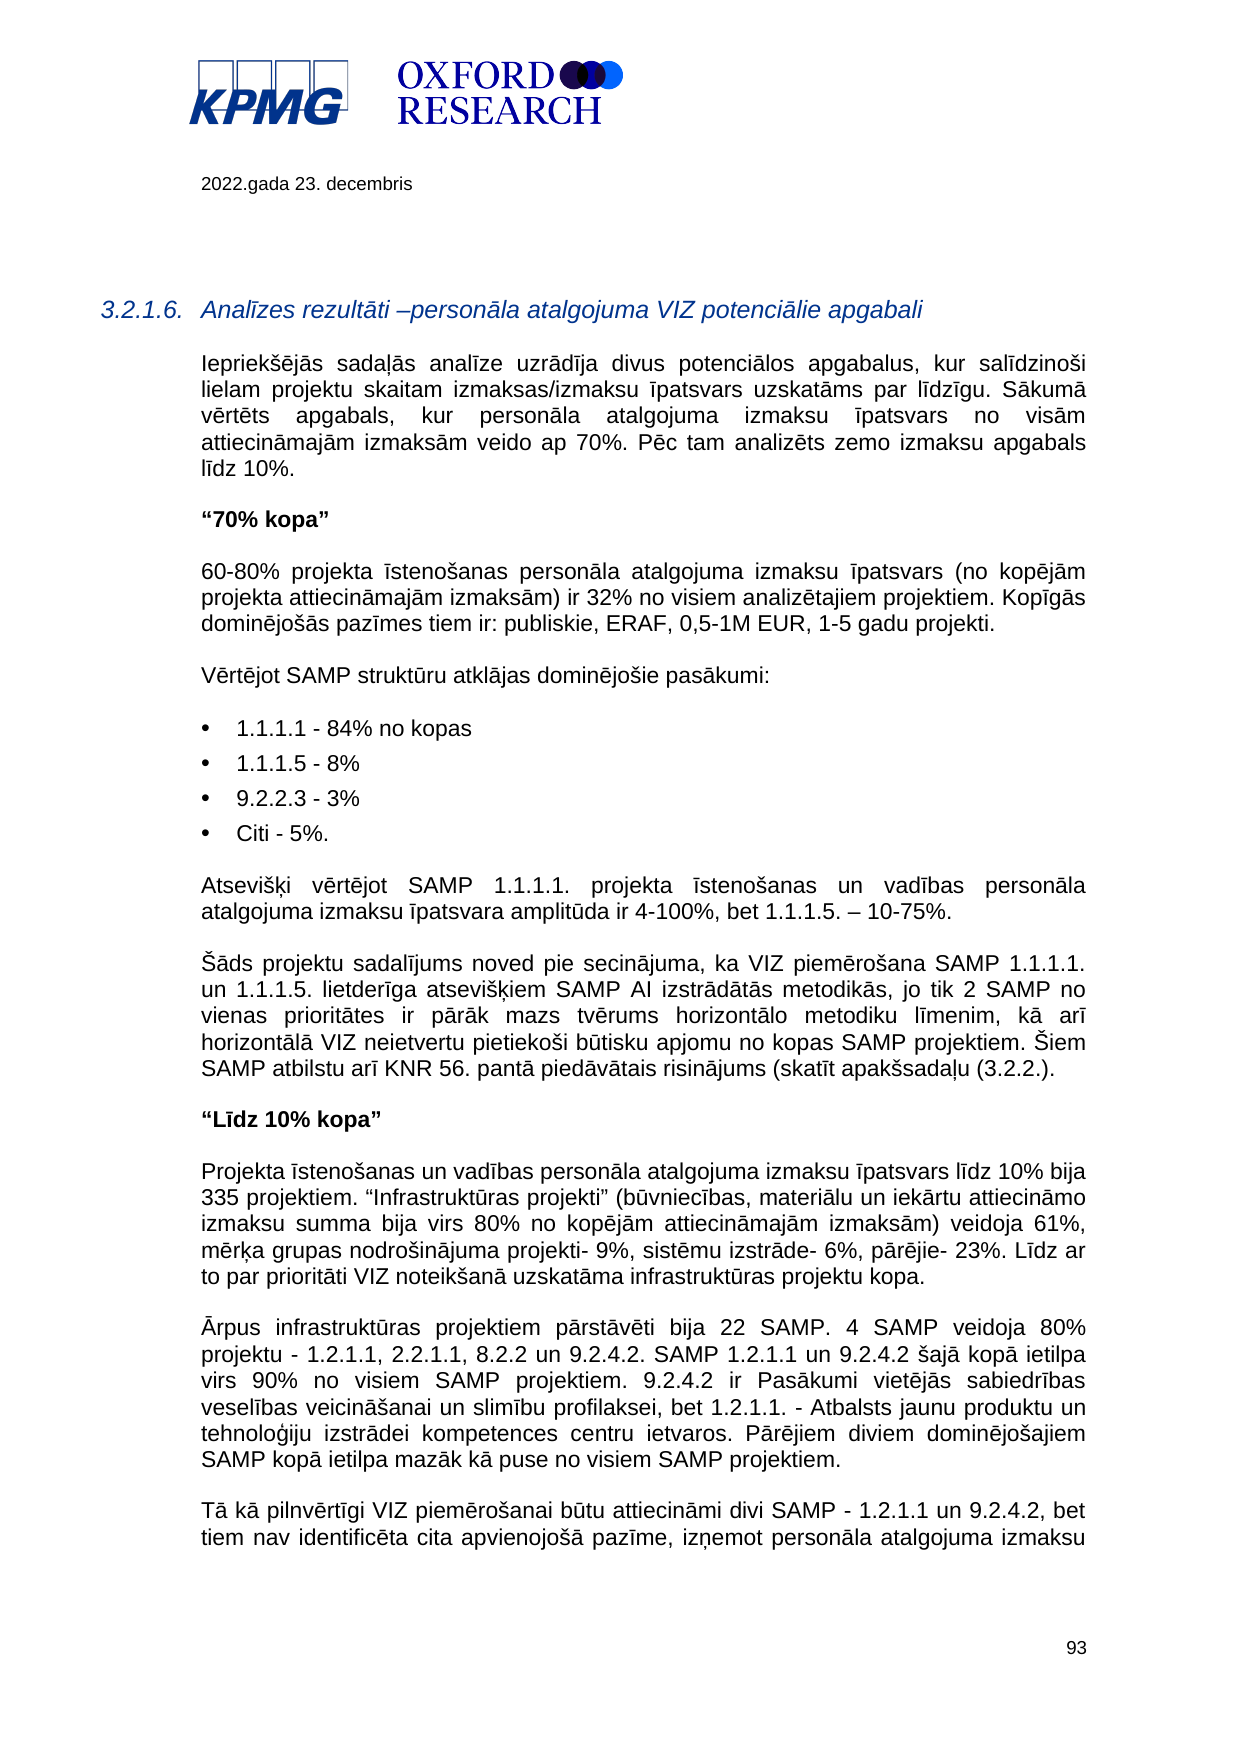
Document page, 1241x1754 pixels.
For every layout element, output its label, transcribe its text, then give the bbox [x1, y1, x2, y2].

list Citi - 5%. [201, 818, 1087, 847]
text Iepriekšējās sadaļās analīze uzrādīja divus potenciālos apgabalus, kur salīdzinoši lielam projektu skaitam izmaksas/izmaksu īpatsvars uzskatāms par līdzīgu. Sākumā vērtēts apgabals, kur personāla atalgojuma izmaksu īpatsvars no visām attiecināmajām izmaksām veido ap 70%. Pēc tam analizēts zemo izmaksu apgabals līdz 10%. [201, 349, 1087, 481]
text Šāds projektu sadalījums noved pie secinājuma, ka VIZ piemērošana SAMP 1.1.1.1. un 1.1.1.5. lietderīga atsevišķiem SAMP AI izstrādātās metodikās, jo tik 2 SAMP no vienas prioritātes ir pārāk mazs tvērums horizontālo metodiku līmenim, kā arī horizontālā VIZ neietvertu pietiekoši būtisku apjomu no kopas SAMP projektiem. Šiem SAMP atbilstu arī KNR 56. pantā piedāvātais risinājums (skatīt apakšsadaļu (3.2.2.). [201, 949, 1087, 1081]
picture [189, 60, 349, 125]
list 1.1.1.5 - 8% [201, 748, 1087, 777]
subtitle Analīzes rezultāti –personāla atalgojuma VIZ potenciālie apgabali [100, 295, 1087, 324]
picture [397, 60, 623, 125]
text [201, 1497, 1087, 1550]
text Projekta īstenošanas un vadības personāla atalgojuma izmaksu īpatsvars līdz 10% bija 335 projektiem. “Infrastruktūras projekti” (būvniecības, materiālu un iekārtu attiecināmo izmaksu summa bija virs 80% no kopējām attiecināmajām izmaksām) veidoja 61%, mērķa grupas nodrošinājuma projekti- 9%, sistēmu izstrāde- 6%, pārējie- 23%. Līdz ar to par prioritāti VIZ noteikšanā uzskatāma infrastruktūras projektu kopa. [201, 1158, 1087, 1289]
text “70% kopa” [201, 506, 1087, 533]
list 9.2.2.3 - 3% [201, 783, 1087, 812]
list 1.1.1.1 - 84% no kopas [201, 713, 1087, 742]
text Atsevišķi vērtējot SAMP 1.1.1.1. projekta īstenošanas un vadības personāla atalgojuma izmaksu īpatsvara amplitūda ir 4-100%, bet 1.1.1.5. – 10-75%. [201, 872, 1087, 924]
text “Līdz 10% kopa” [201, 1106, 1087, 1133]
text Ārpus infrastruktūras projektiem pārstāvēti bija 22 SAMP. 4 SAMP veidoja 80% projektu - 1.2.1.1, 2.2.1.1, 8.2.2 un 9.2.4.2. SAMP 1.2.1.1 un 9.2.4.2 šajā kopā ietilpa virs 90% no visiem SAMP projektiem. 9.2.4.2 ir Pasākumi vietējās sabiedrības veselības veicināšanai un slimību profilaksei, bet 1.2.1.1. - Atbalsts jaunu produktu un tehnoloģiju izstrādei kompetences centru ietvaros. Pārējiem diviem dominējošajiem SAMP kopā ietilpa mazāk kā puse no visiem SAMP projektiem. [201, 1314, 1087, 1472]
text 60-80% projekta īstenošanas personāla atalgojuma izmaksu īpatsvars (no kopējām projekta attiecināmajām izmaksām) ir 32% no visiem analizētajiem projektiem. Kopīgās dominējošās pazīmes tiem ir: publiskie, ERAF, 0,5-1M EUR, 1-5 gadu projekti. [201, 558, 1087, 637]
text Vērtējot SAMP struktūru atklājas dominējošie pasākumi: [201, 662, 1087, 688]
